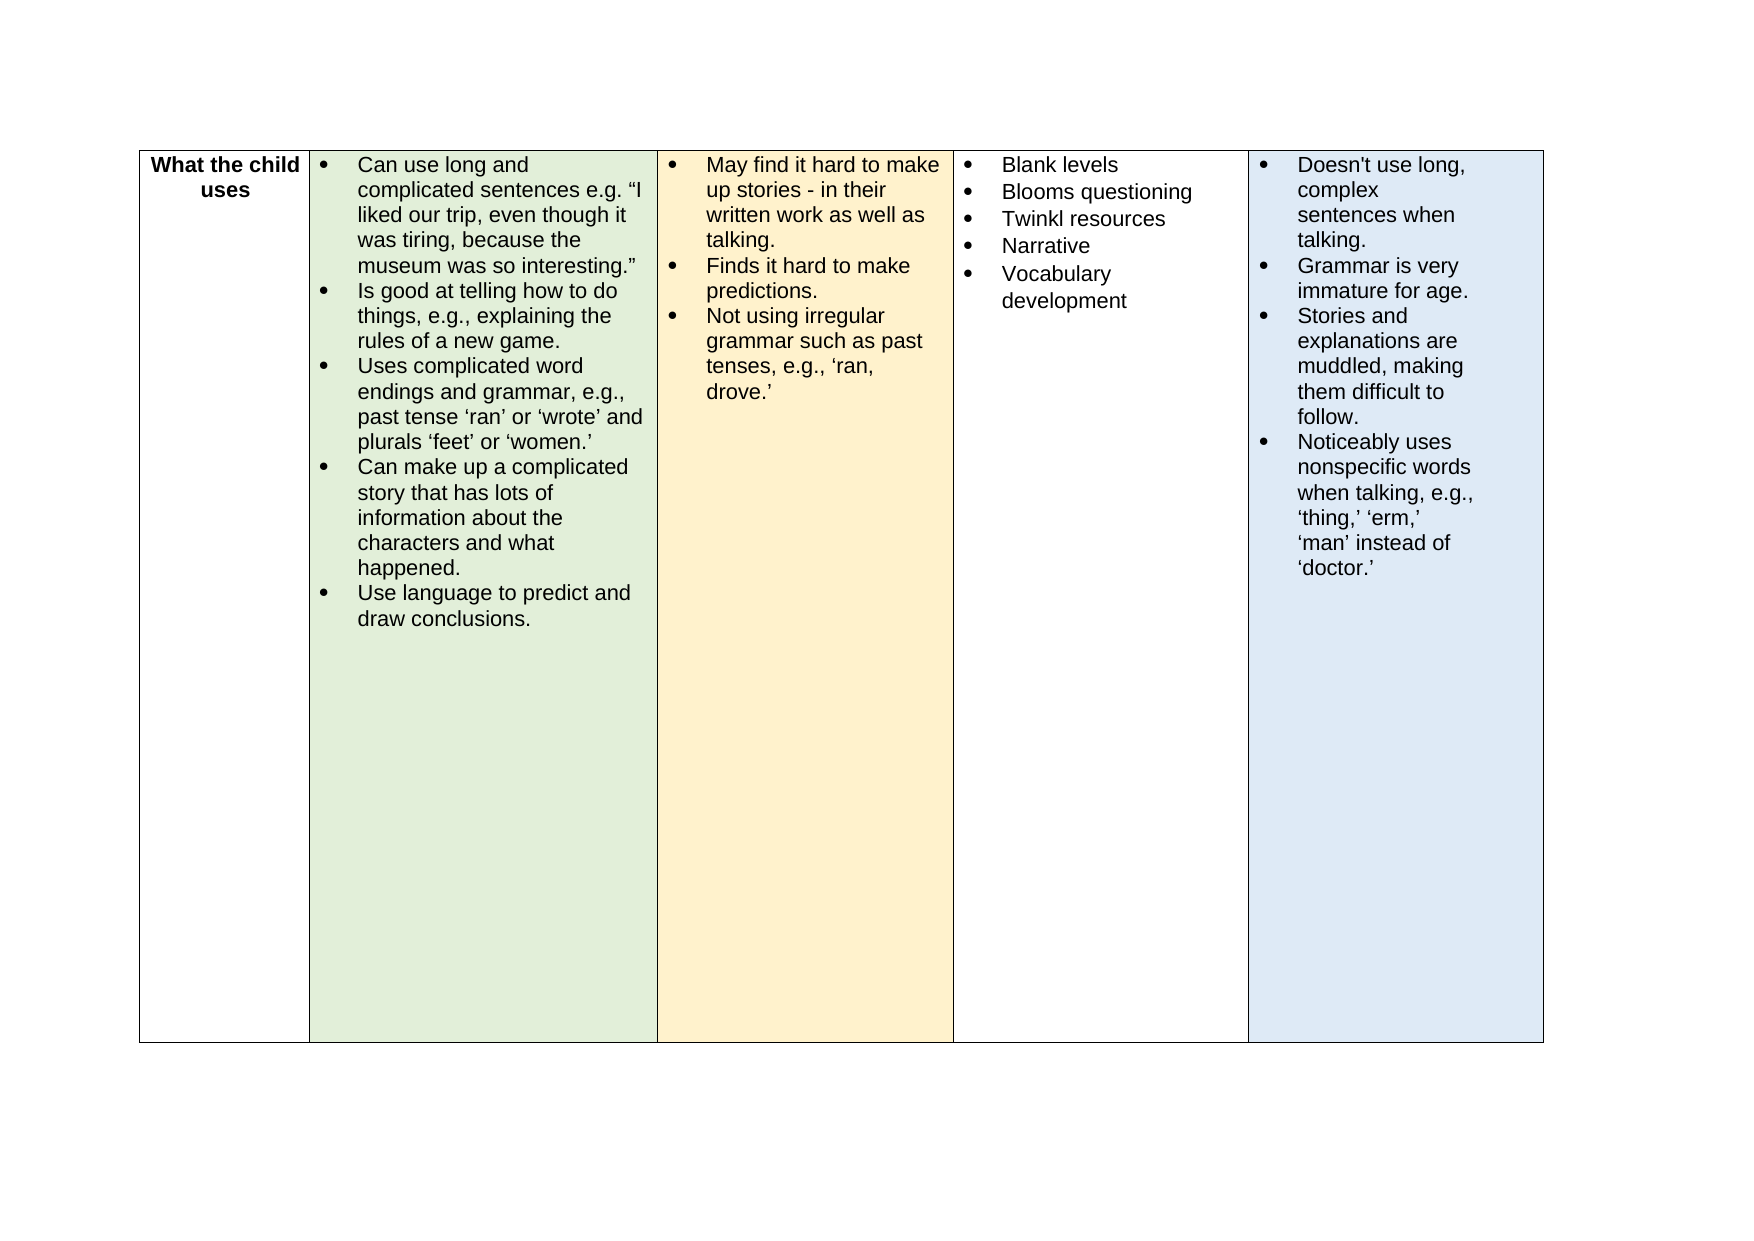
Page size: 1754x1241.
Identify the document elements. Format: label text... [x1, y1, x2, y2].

table_cell What the child uses [140, 151, 309, 1042]
table_cell Blank levels Blooms questioning Twinkl resources Narrative Vocabulary development [954, 151, 1248, 1042]
table_cell Doesn't use long, complex sentences when talking. Grammar is very immature for age. Stories and explanations are muddled, making them difficult to follow. Noticeably uses nonspecific words when talking, e.g., ‘thing,’ ‘erm,’ ‘man’ instead of ‘doctor.’ [1249, 151, 1543, 1042]
table_cell May find it hard to make up stories - in their written work as well as talking. Finds it hard to make predictions. Not using irregular grammar such as past tenses, e.g., ‘ran, drove.’ [658, 151, 953, 1042]
table_cell Can use long and complicated sentences e.g. “I liked our trip, even though it was tiring, because the museum was so interesting.” Is good at telling how to do things, e.g., explaining the rules of a new game. Uses complicated word endings and grammar, e.g., past tense ‘ran’ or ‘wrote’ and plurals ‘feet’ or ‘women.’ Can make up a complicated story that has lots of information about the characters and what happened. Use language to predict and draw conclusions. [310, 151, 657, 1042]
